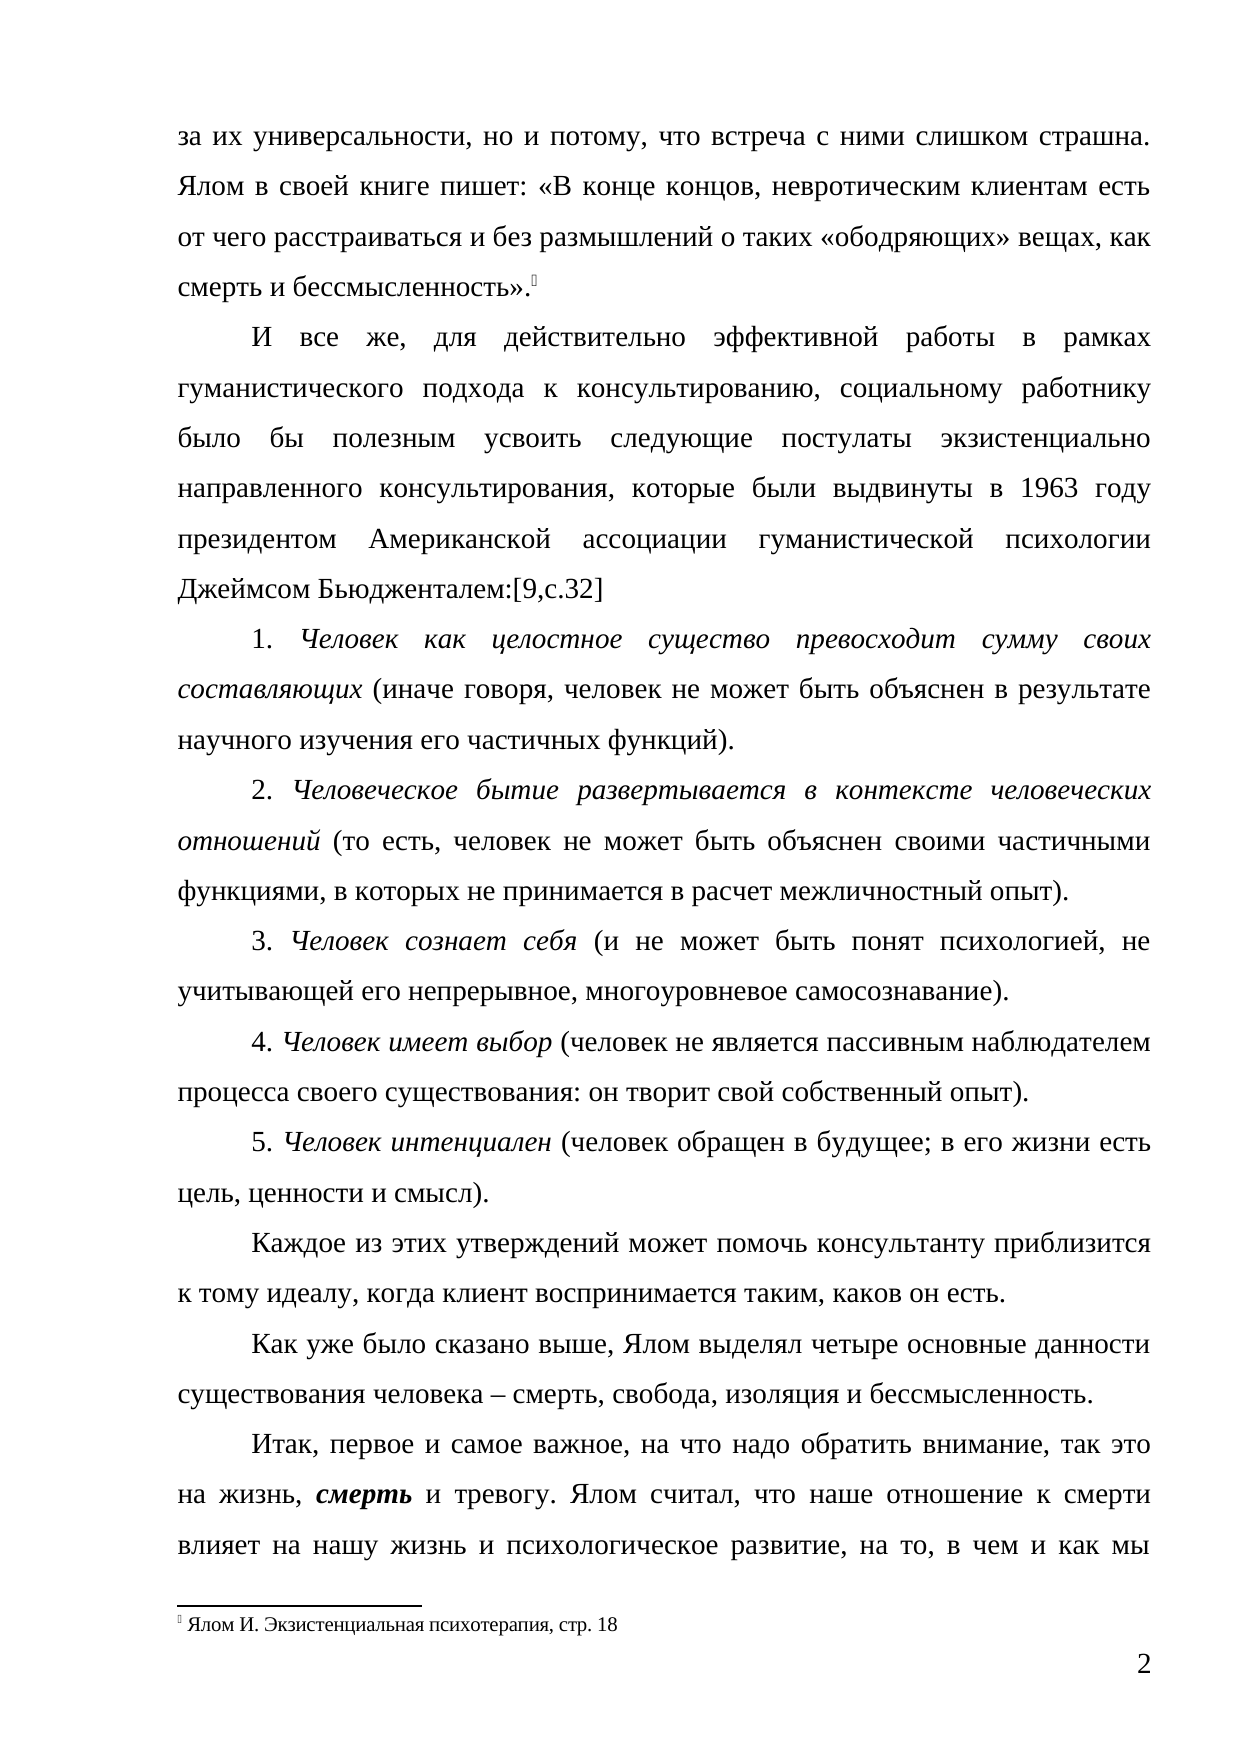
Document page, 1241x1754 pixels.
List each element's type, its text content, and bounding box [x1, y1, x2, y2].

text 5. Человек интенциален (человек обращен в будущее; в его жизни есть цель, ценности и смысл). [177, 1124, 1152, 1208]
text Каждое из этих утверждений может помочь консультанту приблизится к тому идеалу, когда клиент воспринимается таким, каков он есть. [177, 1225, 1152, 1309]
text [177, 118, 1152, 303]
text 1. Человек как целостное существо превосходит сумму своих составляющих (иначе говоря, человек не может быть объяснен в результате научного изучения его частичных функций). [177, 621, 1152, 756]
text 4. Человек имеет выбор (человек не является пассивным наблюдателем процесса своего существования: он творит свой собственный опыт). [177, 1024, 1152, 1108]
text 3. Человек сознает себя (и не может быть понят психологией, не учитывающей его непрерывное, многоуровневое самосознавание). [177, 923, 1152, 1007]
text 2. Человеческое бытие развертывается в контексте человеческих отношений (то есть, человек не может быть объяснен своими частичными функциями, в которых не принимается в расчет межличностный опыт). [177, 772, 1152, 906]
text И все же, для действительно эффективной работы в рамках гуманистического подхода к консультированию, социальному работнику было бы полезным усвоить следующие постулаты экзистенциально направленного консультирования, которые были выдвинуты в 1963 году президентом Американской ассоциации гуманистической психологии Джеймсом Бьюдженталем:[9,с.32] [177, 319, 1152, 604]
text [177, 1426, 1152, 1561]
text Как уже было сказано выше, Ялом выделял четыре основные данности существования человека – смерть, свобода, изоляция и бессмысленность. [177, 1326, 1152, 1409]
